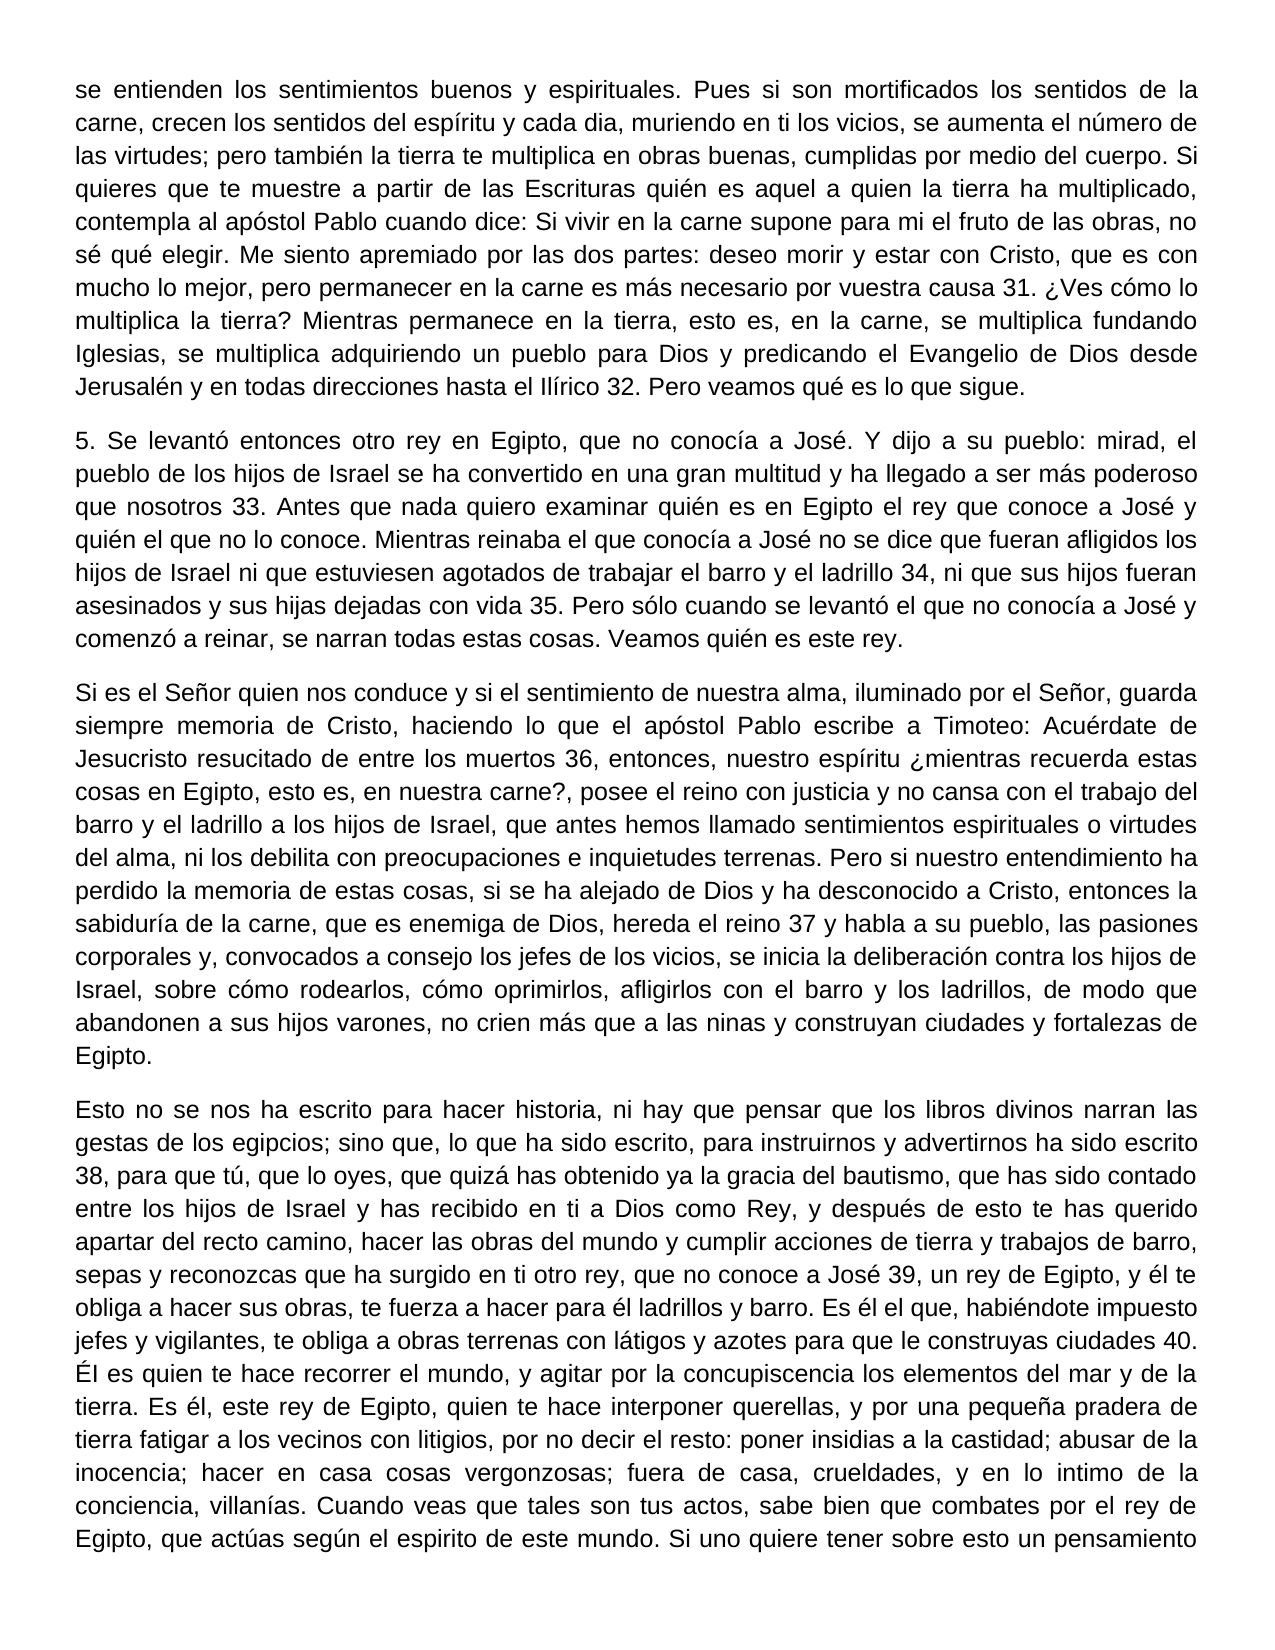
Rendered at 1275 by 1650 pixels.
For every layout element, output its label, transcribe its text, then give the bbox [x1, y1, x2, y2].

text Si es el Señor quien nos conduce y si el sentimiento de nuestra alma, iluminado por el Señor, guarda siempre memoria de Cristo, haciendo lo que el apóstol Pablo escribe a Timoteo: Acuérdate de Jesucristo resucitado de entre los muertos 36, entonces, nuestro espíritu ¿mientras recuerda estas cosas en Egipto, esto es, en nuestra carne?, posee el reino con justicia y no cansa con el trabajo del barro y el ladrillo a los hijos de Israel, que antes hemos llamado sentimientos espirituales o virtudes del alma, ni los debilita con preocupaciones e inquietudes terrenas. Pero si nuestro entendimiento ha perdido la memoria de estas cosas, si se ha alejado de Dios y ha desconocido a Cristo, entonces la sabiduría de la carne, que es enemiga de Dios, hereda el reino 37 y habla a su pueblo, las pasiones corporales y, convocados a consejo los jefes de los vicios, se inicia la deliberación contra los hijos de Israel, sobre cómo rodearlos, cómo oprimirlos, afligirlos con el barro y los ladrillos, de modo que abandonen a sus hijos varones, no crien más que a las ninas y construyan ciudades y fortalezas de Egipto. [75, 678, 1200, 1070]
text 5. Se levantó entonces otro rey en Egipto, que no conocía a José. Y dijo a su pueblo: mirad, el pueblo de los hijos de Israel se ha convertido en una gran multitud y ha llegado a ser más poderoso que nosotros 33. Antes que nada quiero examinar quién es en Egipto el rey que conoce a José y quién el que no lo conoce. Mientras reinaba el que conocía a José no se dice que fueran afligidos los hijos de Israel ni que estuviesen agotados de trabajar el barro y el ladrillo 34, ni que sus hijos fueran asesinados y sus hijas dejadas con vida 35. Pero sólo cuando se levantó el que no conocía a José y comenzó a reinar, se narran todas estas cosas. Veamos quién es este rey. [75, 426, 1200, 653]
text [75, 75, 1200, 401]
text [75, 1095, 1200, 1553]
